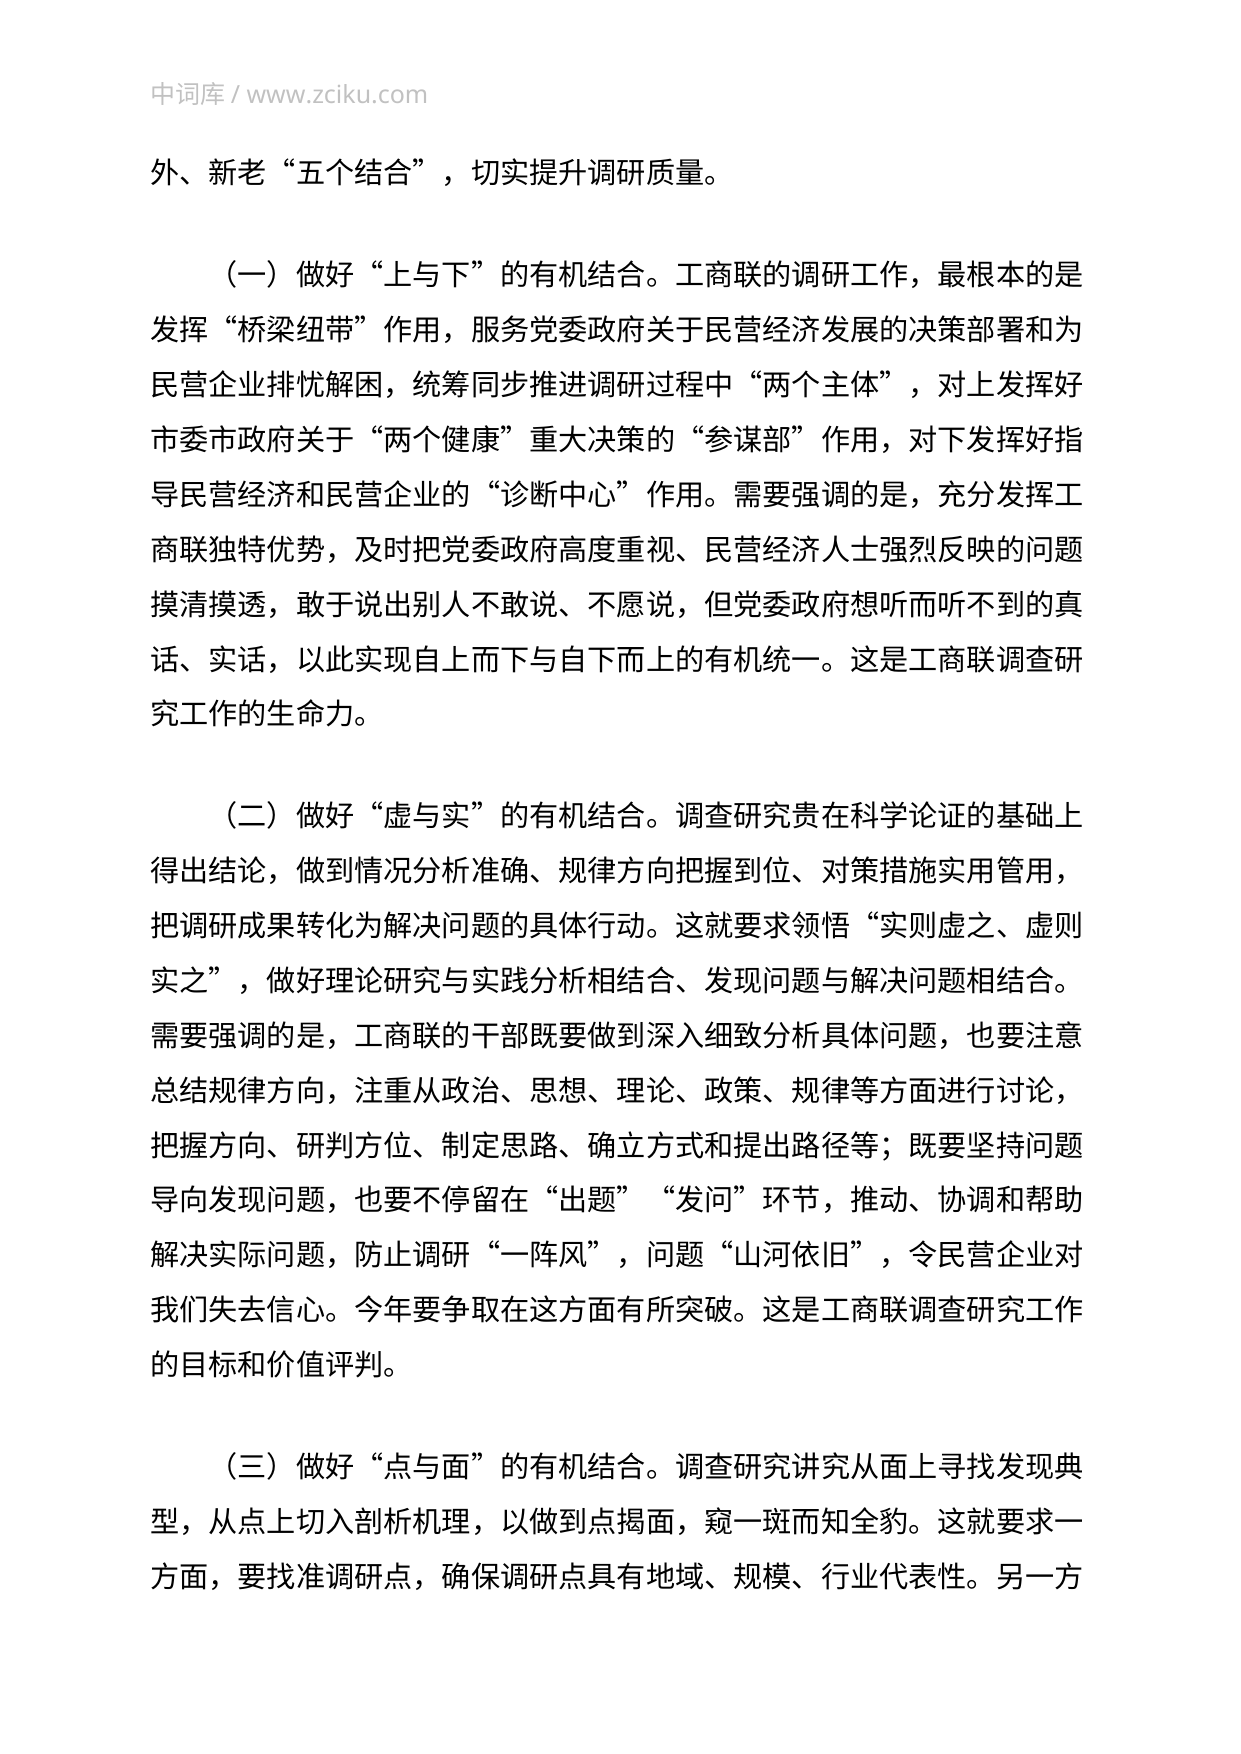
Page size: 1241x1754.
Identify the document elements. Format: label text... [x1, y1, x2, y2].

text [150, 1443, 1090, 1596]
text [150, 150, 1090, 192]
text （二）做好“虚与实”的有机结合。调查研究贵在科学论证的基础上得出结论，做到情况分析准确、规律方向把握到位、对策措施实用管用，把调研成果转化为解决问题的具体行动。这就要求领悟“实则虚之、虚则实之”，做好理论研究与实践分析相结合、发现问题与解决问题相结合。需要强调的是，工商联的干部既要做到深入细致分析具体问题，也要注意总结规律方向，注重从政治、思想、理论、政策、规律等方面进行讨论，把握方向、研判方位、制定思路、确立方式和提出路径等；既要坚持问题导向发现问题，也要不停留在“出题”“发问”环节，推动、协调和帮助解决实际问题，防止调研“一阵风”，问题“山河依旧”，令民营企业对我们失去信心。今年要争取在这方面有所突破。这是工商联调查研究工作的目标和价值评判。 [150, 793, 1090, 1384]
text （一）做好“上与下”的有机结合。工商联的调研工作，最根本的是发挥“桥梁纽带”作用，服务党委政府关于民营经济发展的决策部署和为民营企业排忧解困，统筹同步推进调研过程中“两个主体”，对上发挥好市委市政府关于“两个健康”重大决策的“参谋部”作用，对下发挥好指导民营经济和民营企业的“诊断中心”作用。需要强调的是，充分发挥工商联独特优势，及时把党委政府高度重视、民营经济人士强烈反映的问题摸清摸透，敢于说出别人不敢说、不愿说，但党委政府想听而听不到的真话、实话，以此实现自上而下与自下而上的有机统一。这是工商联调查研究工作的生命力。 [150, 252, 1090, 733]
